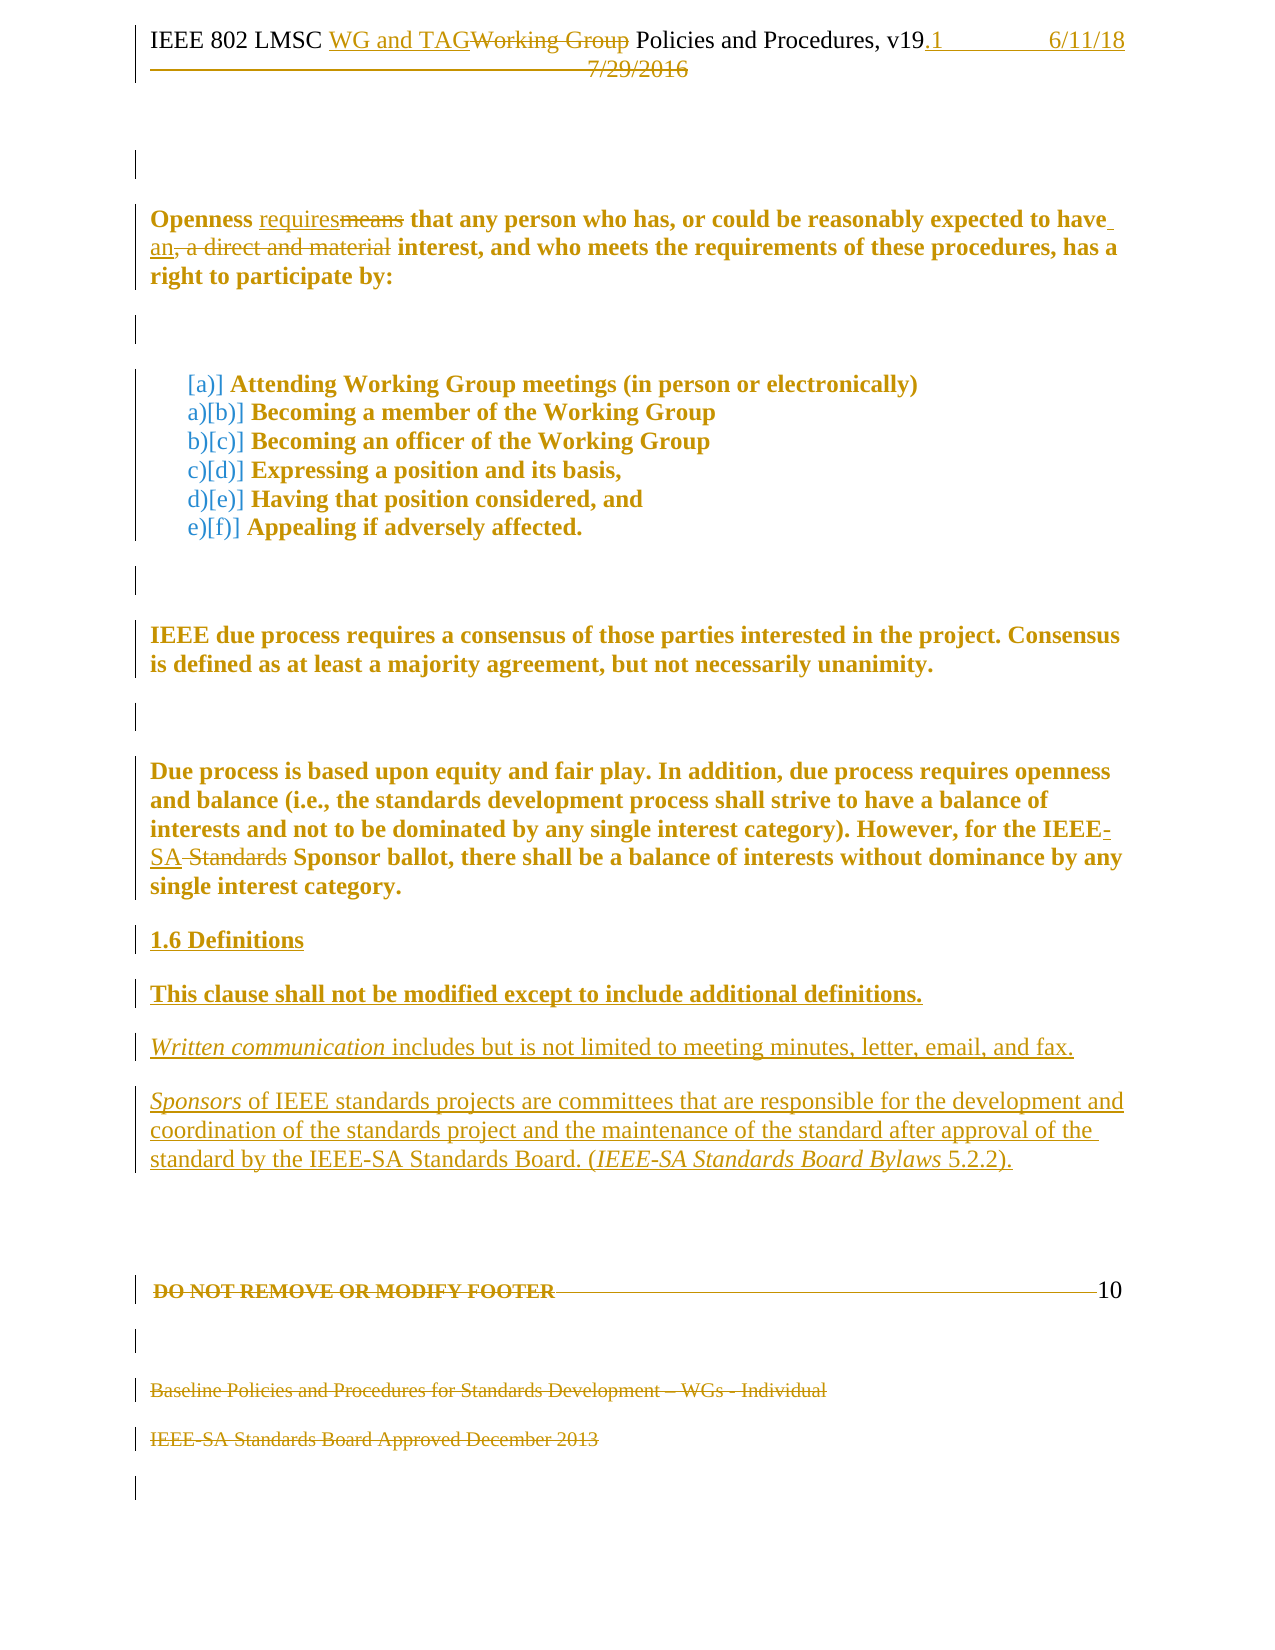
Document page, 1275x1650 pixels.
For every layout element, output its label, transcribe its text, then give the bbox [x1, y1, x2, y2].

list Having that position considered, and [187, 484, 1125, 512]
list Becoming an officer of the Working Group [187, 426, 1125, 455]
list Becoming a member of the Working Group [187, 397, 1125, 426]
text IEEE due process requires a consensus of those parties interested in the project. Consensus is defined as at least a majority agreement, but not necessarily unanimity. [150, 620, 1125, 677]
list Expressing a position and its basis, [187, 455, 1125, 484]
list Attending Working Group meetings (in person or electronically) [187, 369, 1125, 397]
text Openness that any person who has, or could be reasonably expected to have interest, and who meets the requirements of these procedures, has a right to participate by: [150, 204, 1125, 290]
text Due process is based upon equity and fair play. In addition, due process requires openness and balance (i.e., the standards development process shall strive to have a balance of interests and not to be dominated by any single interest category). However, for the IEEE Sponsor ballot, there shall be a balance of interests without dominance by any single interest category. [150, 756, 1125, 900]
list Appealing if adversely affected. [187, 512, 1125, 541]
